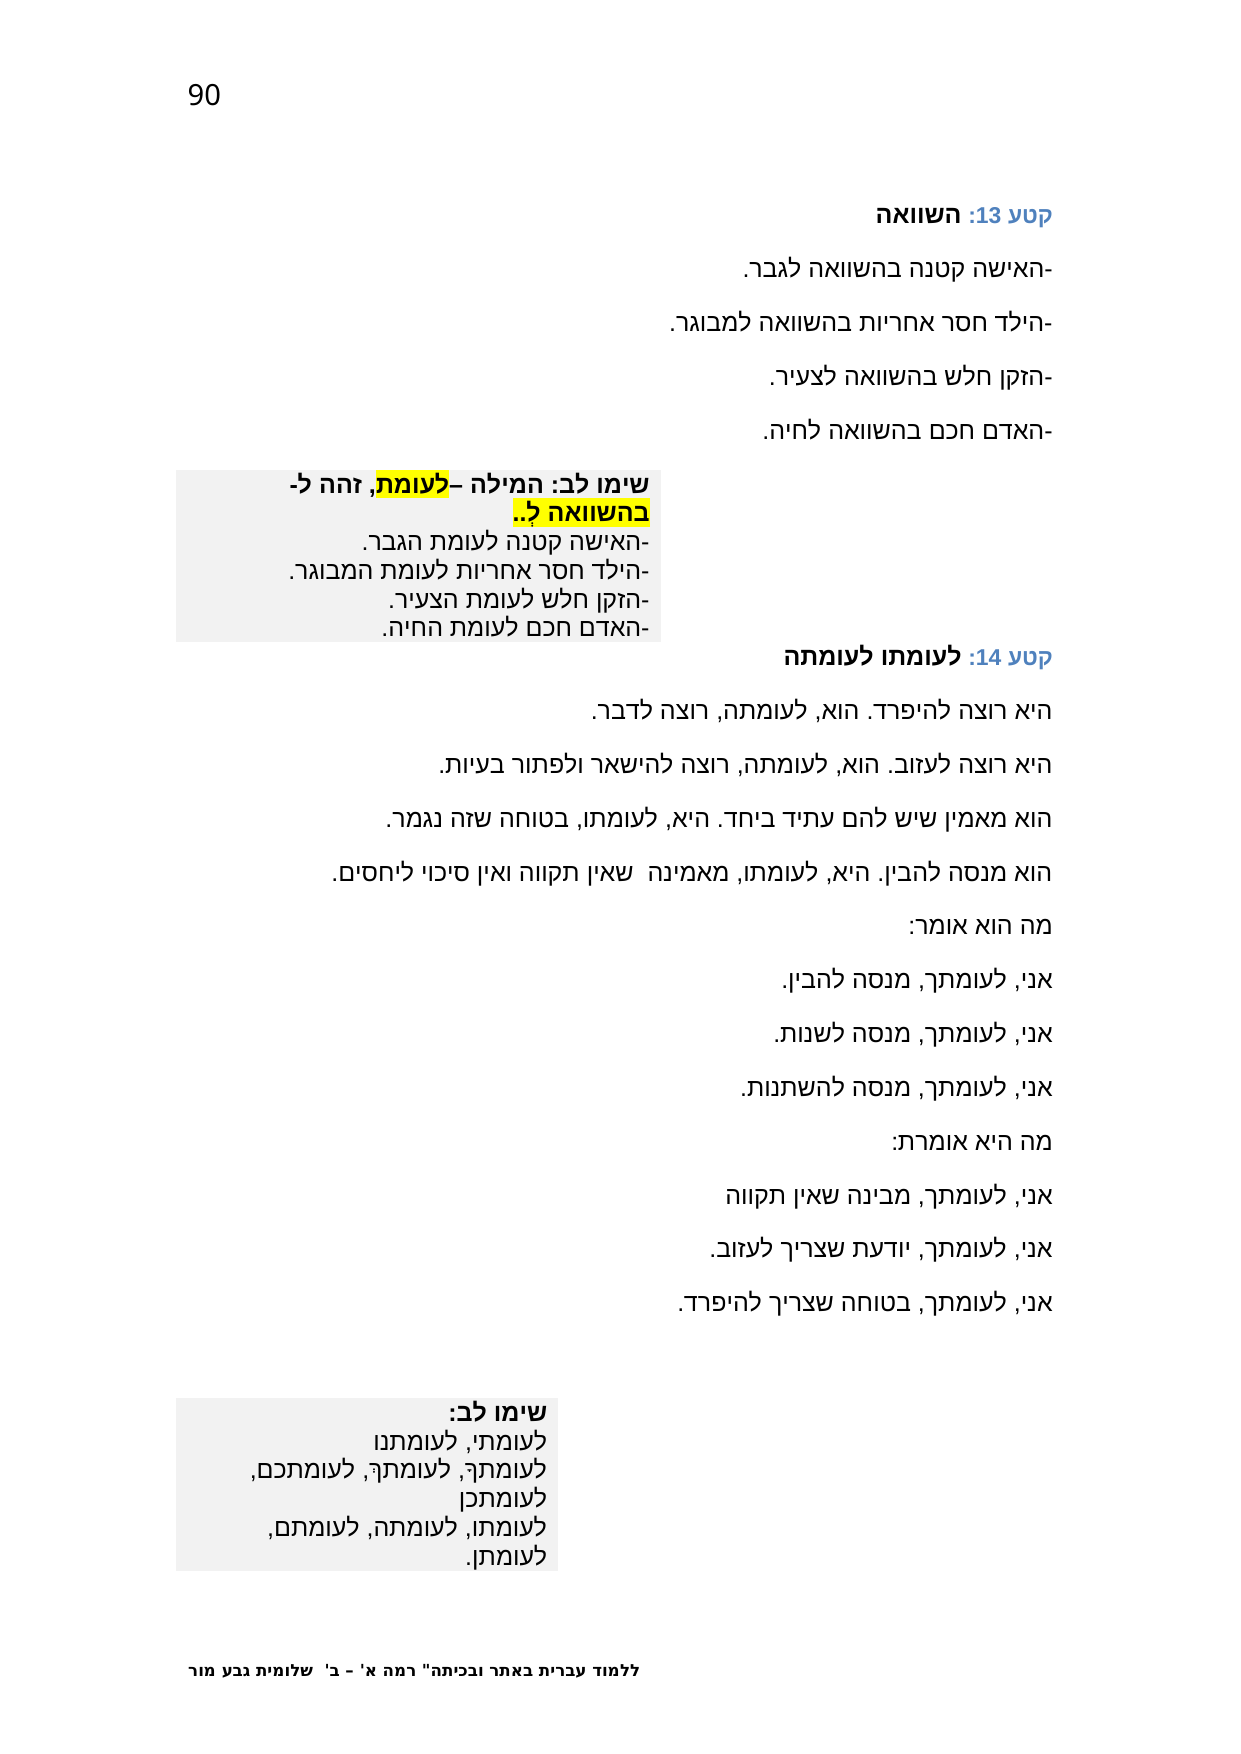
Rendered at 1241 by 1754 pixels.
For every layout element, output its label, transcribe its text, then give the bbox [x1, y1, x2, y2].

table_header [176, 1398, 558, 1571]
text אני, לעומתך, יודעת שצריך לעזוב. [187, 1234, 1053, 1263]
text -הילד חסר אחריות בהשוואה למבוגר. [187, 308, 1053, 337]
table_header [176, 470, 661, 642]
text -האישה קטנה בהשוואה לגבר. [187, 254, 1053, 283]
text אני, לעומתך, מנסה להשתנות. [187, 1073, 1053, 1102]
text אני, לעומתך, מנסה להבין. [187, 965, 1053, 994]
text אני, לעומתך, בטוחה שצריך להיפרד. [187, 1288, 1053, 1317]
text היא רוצה להיפרד. הוא, לעומתה, רוצה לדבר. [187, 696, 1053, 725]
text מה היא אומרת: [187, 1127, 1053, 1156]
text קטע 14: לעומתו לעומתה [187, 642, 1053, 671]
text -הזקן חלש בהשוואה לצעיר. [187, 362, 1053, 391]
text קטע 13: השוואה [187, 200, 1053, 229]
text אני, לעומתך, מנסה לשנות. [187, 1019, 1053, 1048]
text הוא מנסה להבין. היא, לעומתו, מאמינה שאין תקווה ואין סיכוי ליחסים. [187, 857, 1053, 886]
text אני, לעומתך, מבינה שאין תקווה [187, 1181, 1053, 1209]
text הוא מאמין שיש להם עתיד ביחד. היא, לעומתו, בטוחה שזה נגמר. [187, 804, 1053, 832]
text היא רוצה לעזוב. הוא, לעומתה, רוצה להישאר ולפתור בעיות. [187, 750, 1053, 778]
text מה הוא אומר: [187, 911, 1053, 940]
text -האדם חכם בהשוואה לחיה. [187, 416, 1053, 444]
